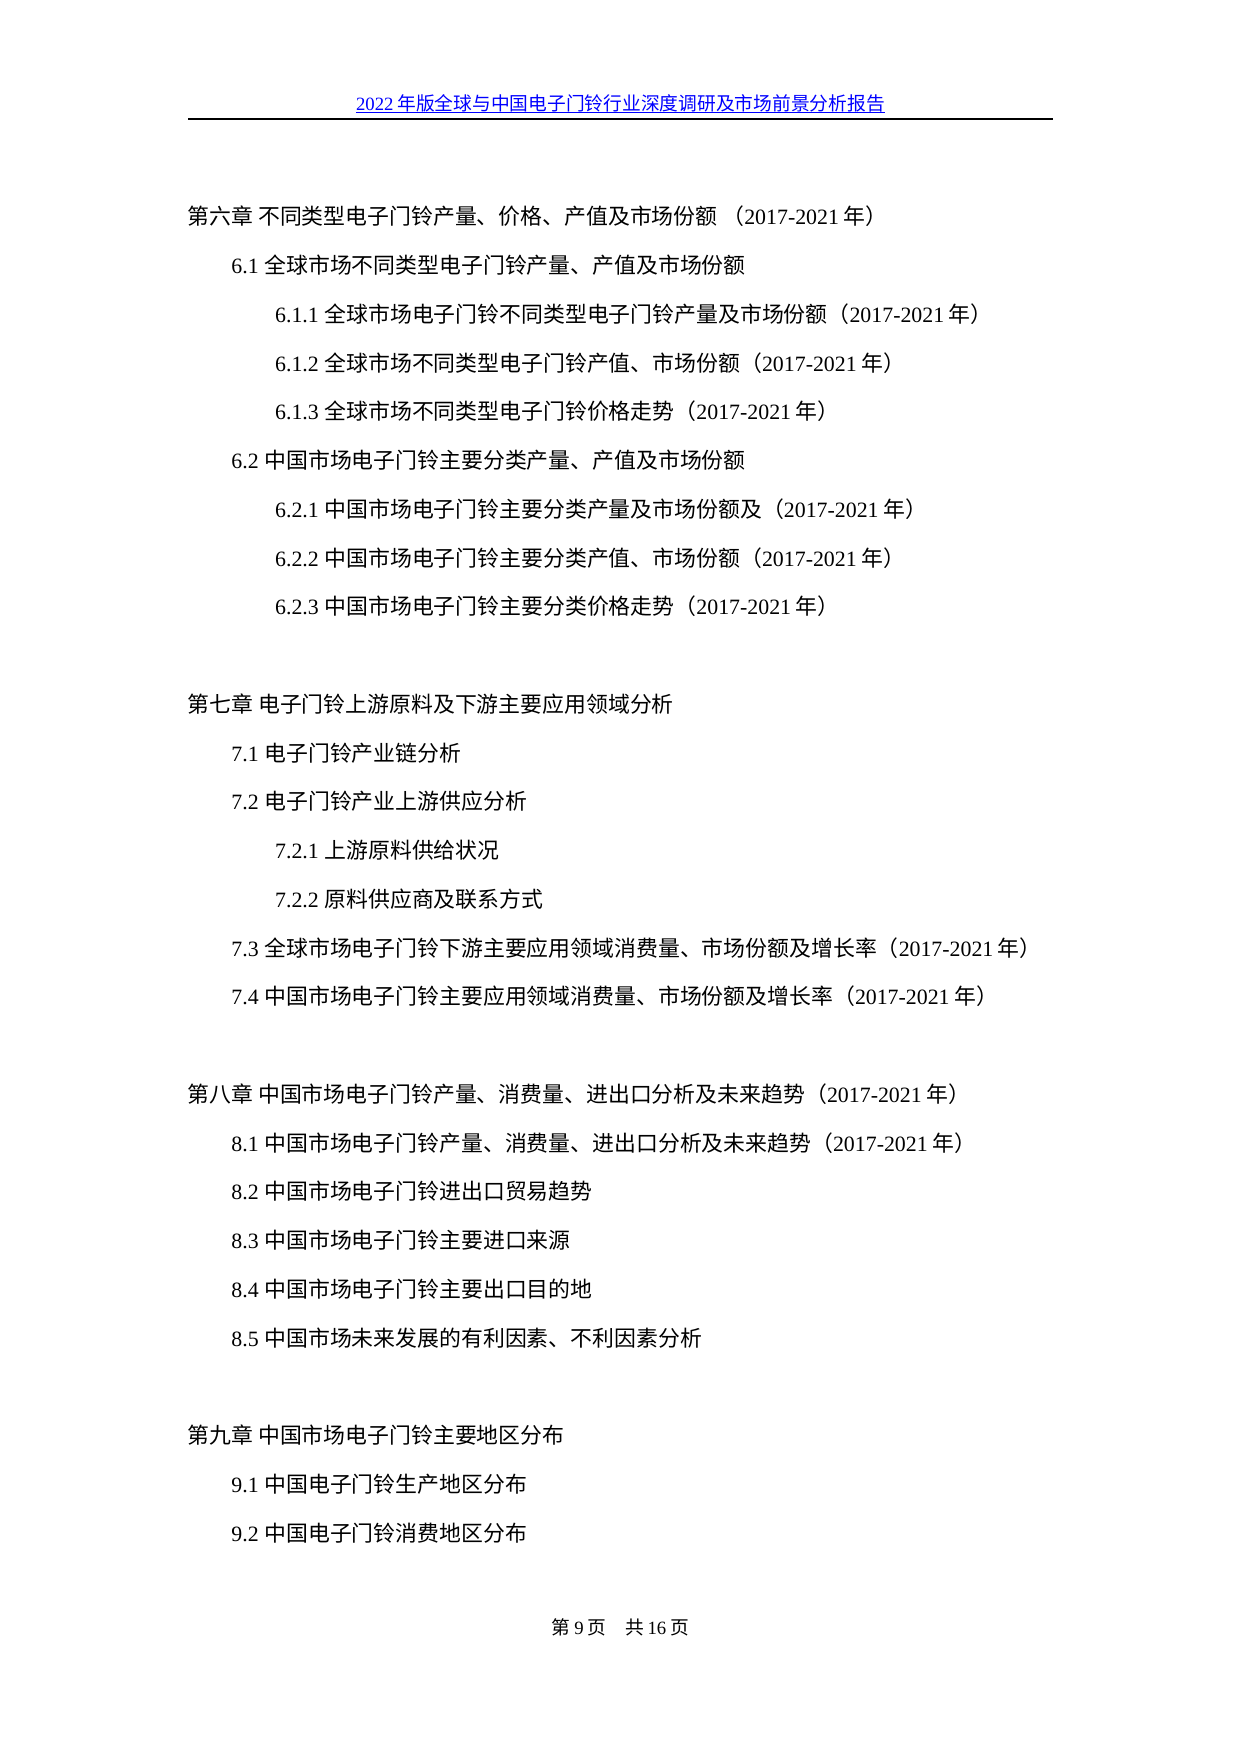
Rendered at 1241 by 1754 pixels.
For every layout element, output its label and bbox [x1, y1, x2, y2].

text [187, 150, 1053, 1548]
